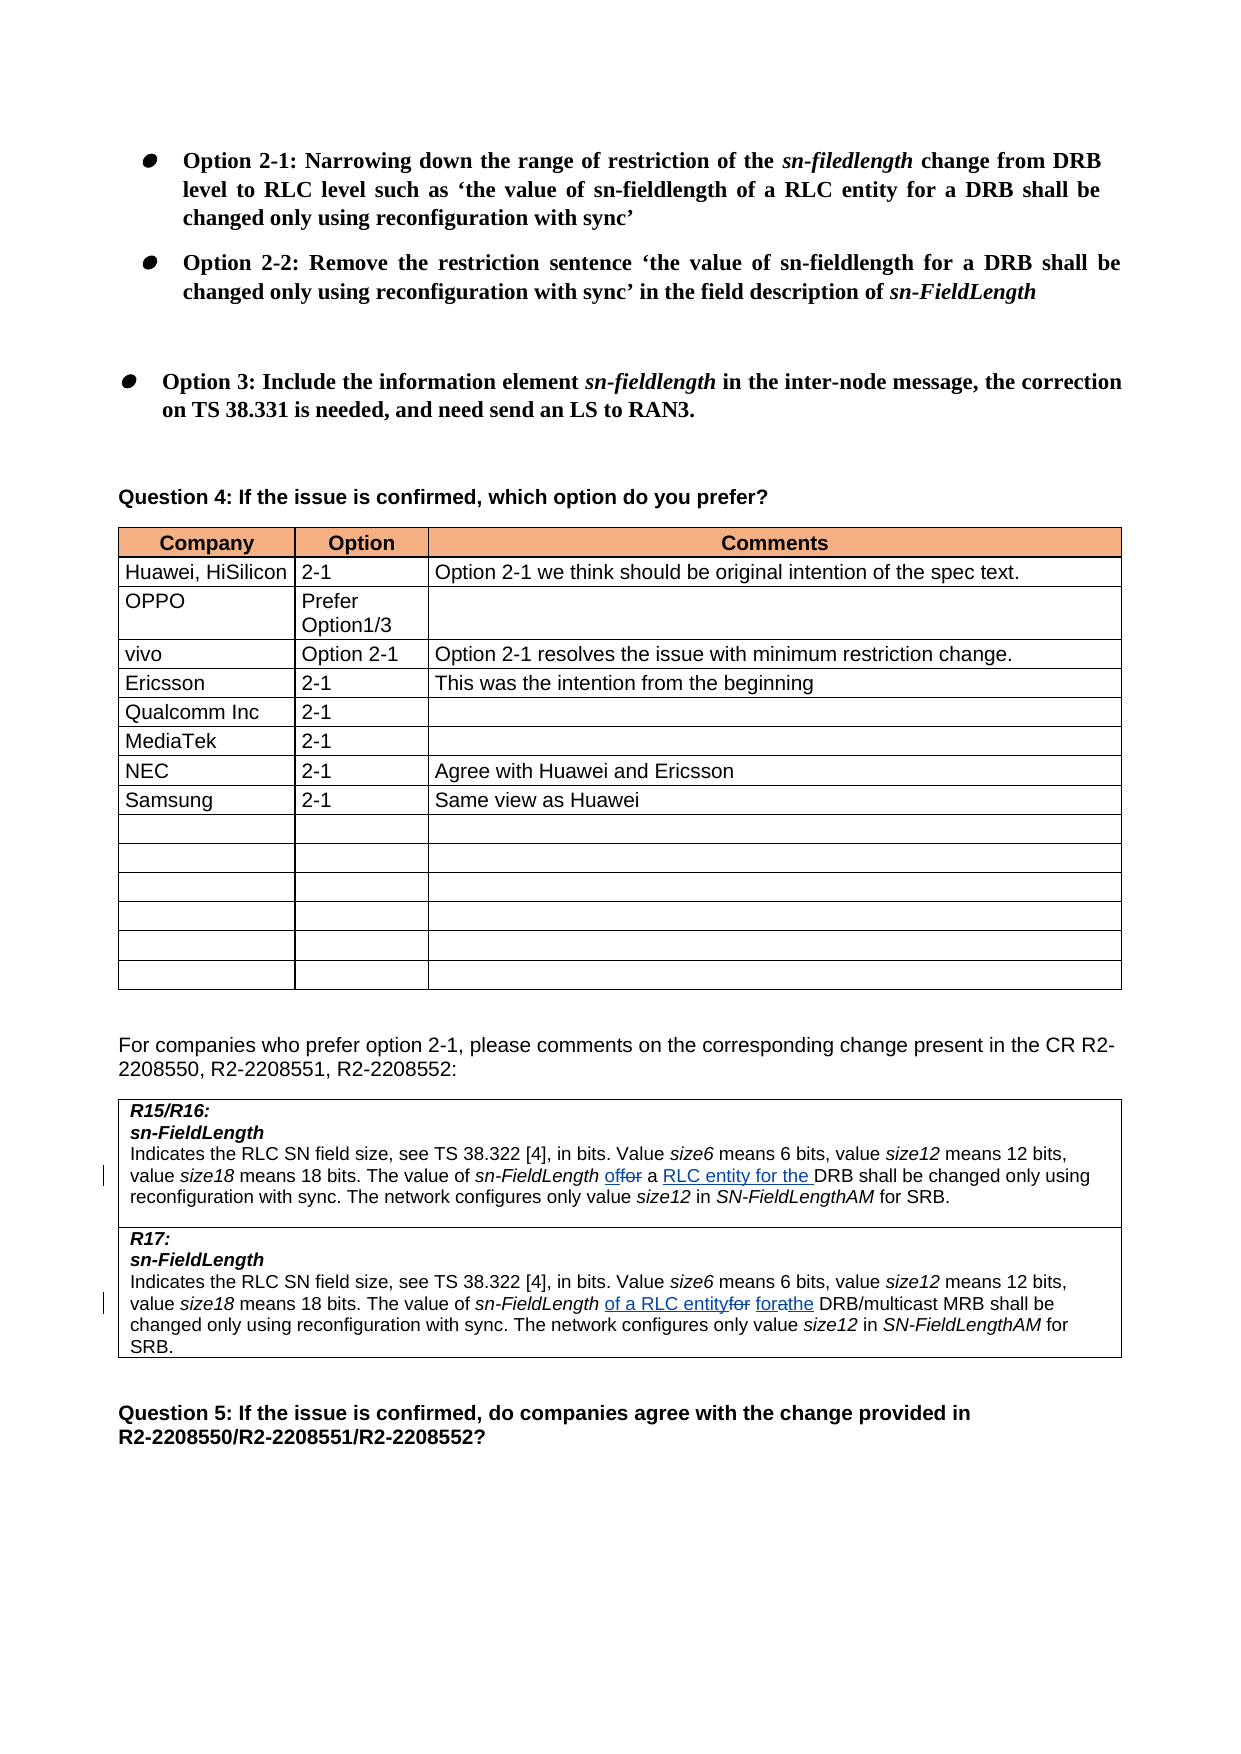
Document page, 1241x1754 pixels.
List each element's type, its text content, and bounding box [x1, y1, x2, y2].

table_cell 2-1 [296, 698, 428, 726]
table_cell vivo [119, 640, 294, 668]
table_cell Samsung [119, 786, 294, 814]
table_cell [119, 902, 294, 930]
table_cell OPPO [119, 587, 294, 639]
table_cell This was the intention from the beginning [429, 669, 1121, 697]
table_cell [296, 931, 428, 959]
table_cell [429, 902, 1121, 930]
table_cell [296, 873, 428, 901]
table_cell 2-1 [296, 727, 428, 755]
table_cell [429, 961, 1121, 989]
table_header Comments [429, 528, 1121, 556]
table_cell Prefer Option1/3 [296, 587, 428, 639]
table_cell 2-1 [296, 756, 428, 784]
table_cell [119, 873, 294, 901]
table_cell Ericsson [119, 669, 294, 697]
table_cell [296, 815, 428, 843]
table_cell 2-1 [296, 786, 428, 814]
table_header Option [296, 528, 428, 556]
table_cell NEC [119, 756, 294, 784]
table_cell Huawei, HiSilicon [119, 558, 294, 586]
table_cell [119, 931, 294, 959]
table_cell [429, 727, 1121, 755]
table_cell [296, 844, 428, 872]
table_cell [429, 931, 1121, 959]
table_cell [429, 698, 1121, 726]
list Option 2-2: Remove the restriction sentence ‘the value of sn-fieldlength for a DRB shall be changed only using reconfiguration with sync’ in the field description of sn-FieldLength [139, 249, 1122, 304]
table_cell R17: sn-FieldLength Indicates the RLC SN field size, see TS 38.322 [4], in bits. Value size6 means 6 bits, value size12 means 12 bits, value size18 means 18 bits. The value of sn-FieldLength DRB/multicast MRB shall be changed only using reconfiguration with sync. The network configures only value size12 in SN-FieldLengthAM for SRB. [119, 1228, 1121, 1357]
table_cell [119, 844, 294, 872]
table_cell [429, 873, 1121, 901]
table_cell [119, 815, 294, 843]
list Option 2-1: Narrowing down the range of restriction of the sn-filedlength change from DRB level to RLC level such as ‘the value of sn-fieldlength of a RLC entity for a DRB shall be changed only using reconfiguration with sync’ [139, 147, 1101, 231]
table_cell [429, 815, 1121, 843]
text Question 4: If the issue is confirmed, which option do you prefer? [118, 484, 1122, 508]
table_cell [296, 902, 428, 930]
table_cell Qualcomm Inc [119, 698, 294, 726]
table_cell [429, 844, 1121, 872]
table_cell [296, 961, 428, 989]
table_cell 2-1 [296, 669, 428, 697]
table_cell Option 2-1 [296, 640, 428, 668]
table_header R15/R16: sn-FieldLength Indicates the RLC SN field size, see TS 38.322 [4], in bits. Value size6 means 6 bits, value size12 means 12 bits, value size18 means 18 bits. The value of sn-FieldLength a DRB shall be changed only using reconfiguration with sync. The network configures only value size12 in SN-FieldLengthAM for SRB. [119, 1100, 1121, 1227]
table_cell MediaTek [119, 727, 294, 755]
table_cell [429, 587, 1121, 639]
table_header Company [119, 528, 294, 556]
table_cell Same view as Huawei [429, 786, 1121, 814]
table_cell 2-1 [296, 558, 428, 586]
text For companies who prefer option 2-1, please comments on the corresponding change present in the CR R2-2208550, R2-2208551, R2-2208552: [118, 1032, 1122, 1080]
table_cell Option 2-1 we think should be original intention of the spec text. [429, 558, 1121, 586]
table_cell Agree with Huawei and Ericsson [429, 756, 1121, 784]
list Option 3: Include the information element sn-fieldlength in the inter-node message, the correction on TS 38.331 is needed, and need send an LS to RAN3. [118, 368, 1122, 423]
text Question 5: If the issue is confirmed, do companies agree with the change provided in R2-2208550/R2-2208551/R2-2208552? [118, 1401, 1122, 1449]
table_cell [119, 961, 294, 989]
table_cell Option 2-1 resolves the issue with minimum restriction change. [429, 640, 1121, 668]
